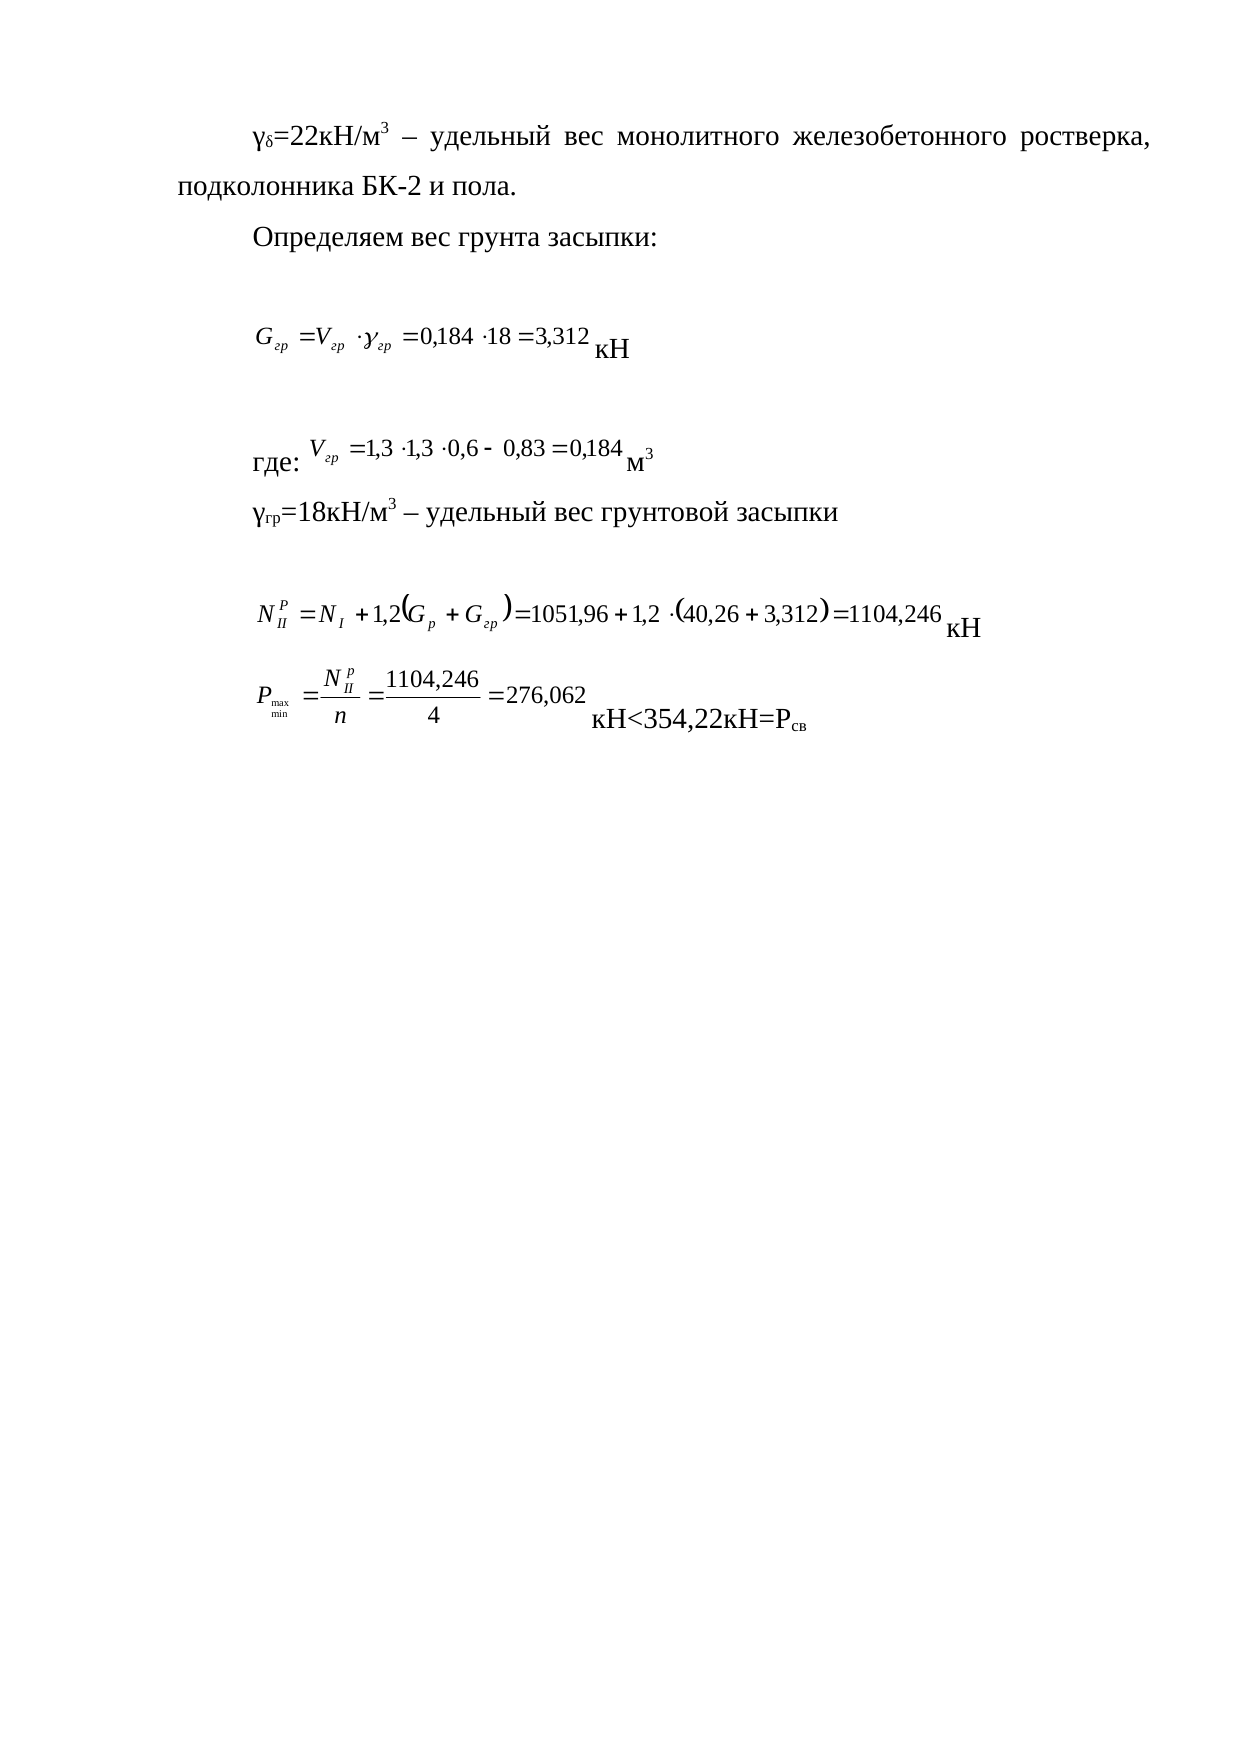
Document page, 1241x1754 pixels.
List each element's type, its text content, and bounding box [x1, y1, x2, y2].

text γгр=18кН/м3 – удельный вес грунтовой засыпки [177, 494, 1152, 528]
text γδ=22кН/м3 – удельный вес монолитного железобетонного ростверка, подколонника БК-2 и пола. [177, 118, 1152, 202]
text кН [177, 595, 1152, 643]
text где: м3 [177, 432, 1152, 477]
text Определяем вес грунта засыпки: [177, 219, 1152, 252]
text кН<354,22кН=Pсв [177, 660, 1152, 735]
text кН [177, 319, 1152, 365]
